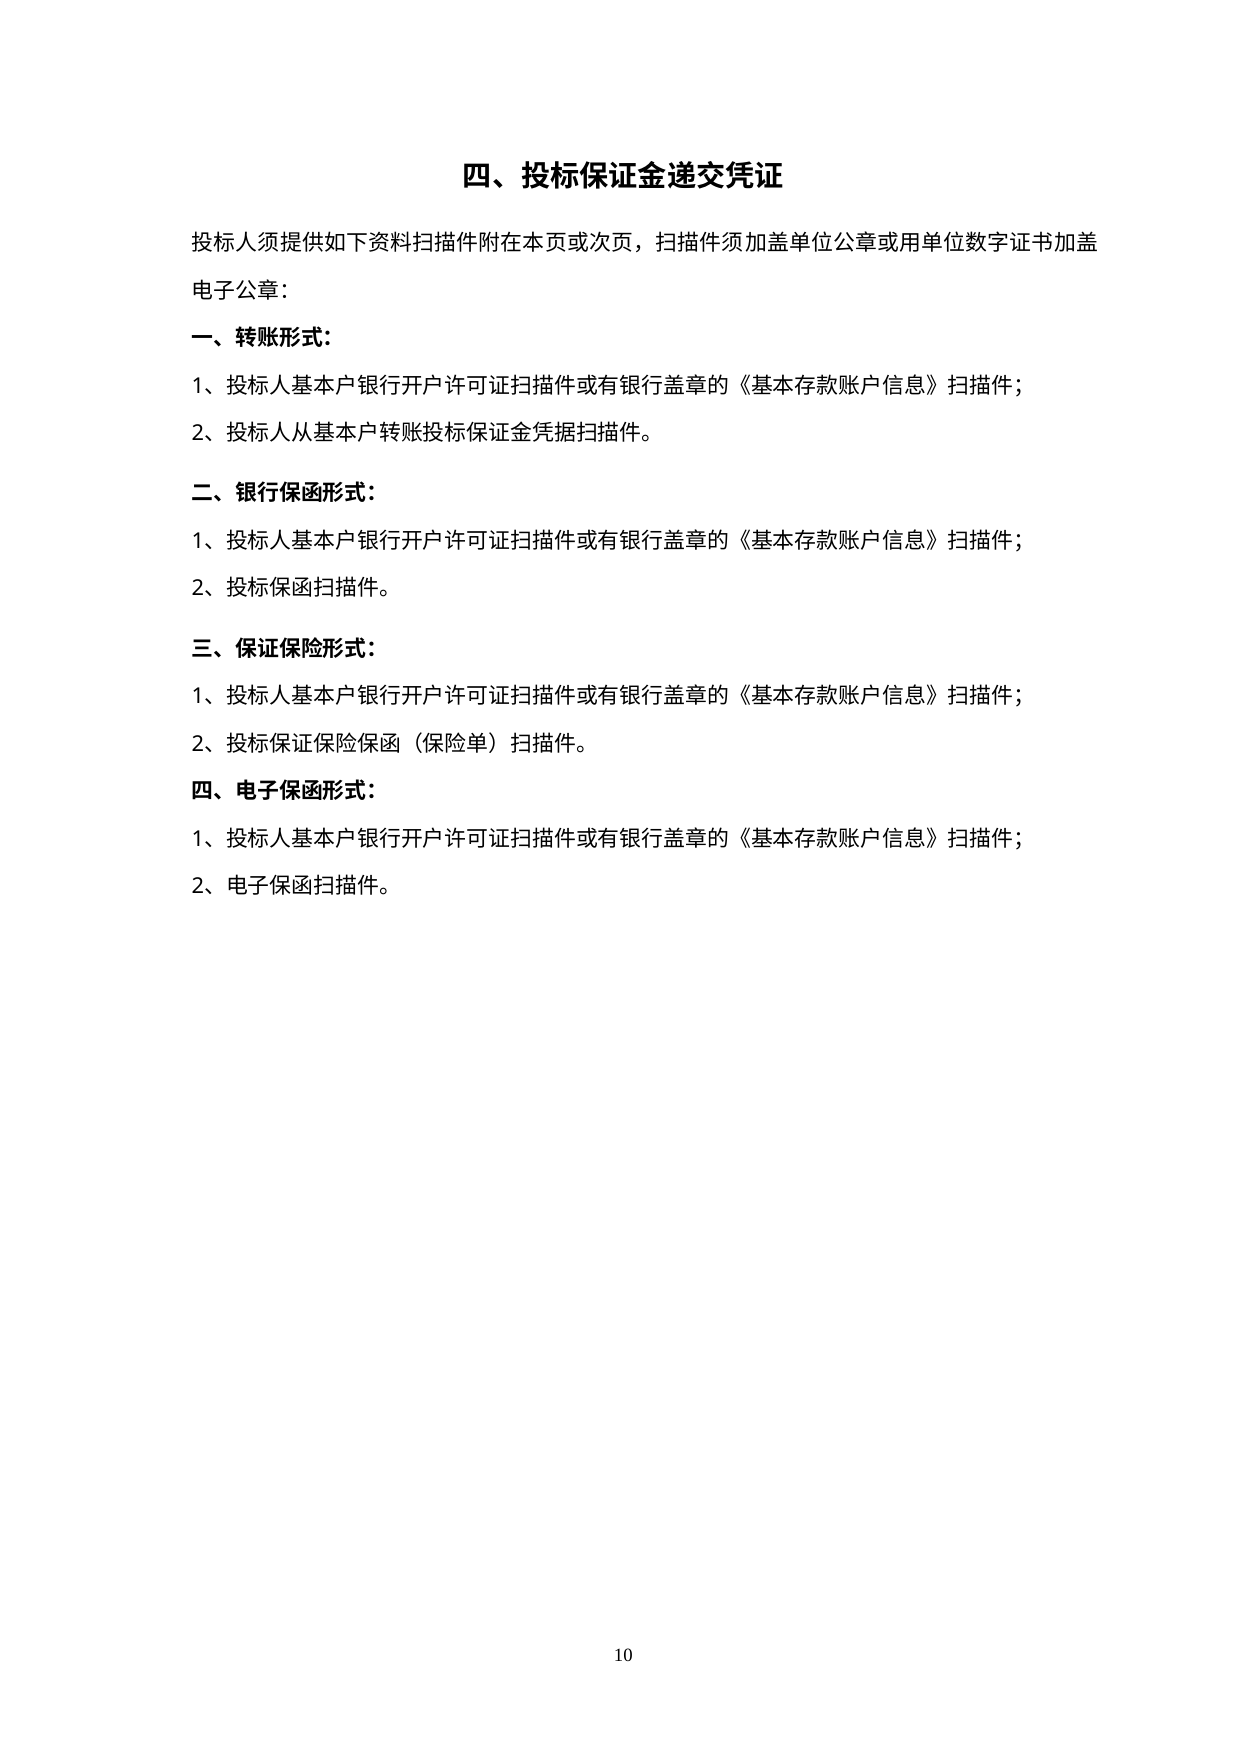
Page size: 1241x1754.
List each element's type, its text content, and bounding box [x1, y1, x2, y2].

text 2、电子保函扫描件。 [191, 868, 1098, 900]
text 1、投标人基本户银行开户许可证扫描件或有银行盖章的《基本存款账户信息》扫描件； [191, 523, 1098, 554]
text 四、电子保函形式： [191, 773, 1098, 805]
text 1、投标人基本户银行开户许可证扫描件或有银行盖章的《基本存款账户信息》扫描件； [191, 368, 1098, 399]
text 2、投标保证保险保函（保险单）扫描件。 [191, 726, 1098, 757]
text 四、投标保证金递交凭证 [148, 153, 1098, 195]
text 1、投标人基本户银行开户许可证扫描件或有银行盖章的《基本存款账户信息》扫描件； [191, 821, 1098, 852]
text 1、投标人基本户银行开户许可证扫描件或有银行盖章的《基本存款账户信息》扫描件； [191, 678, 1098, 710]
text 2、投标人从基本户转账投标保证金凭据扫描件。 [191, 415, 1098, 447]
text 一、转账形式： [191, 320, 1098, 352]
text 2、投标保函扫描件。 [191, 570, 1098, 602]
text 投标人须提供如下资料扫描件附在本页或次页，扫描件须加盖单位公章或用单位数字证书加盖电子公章： [191, 225, 1098, 304]
text 二、银行保函形式： [191, 475, 1098, 507]
text 三、保证保险形式： [191, 631, 1098, 662]
